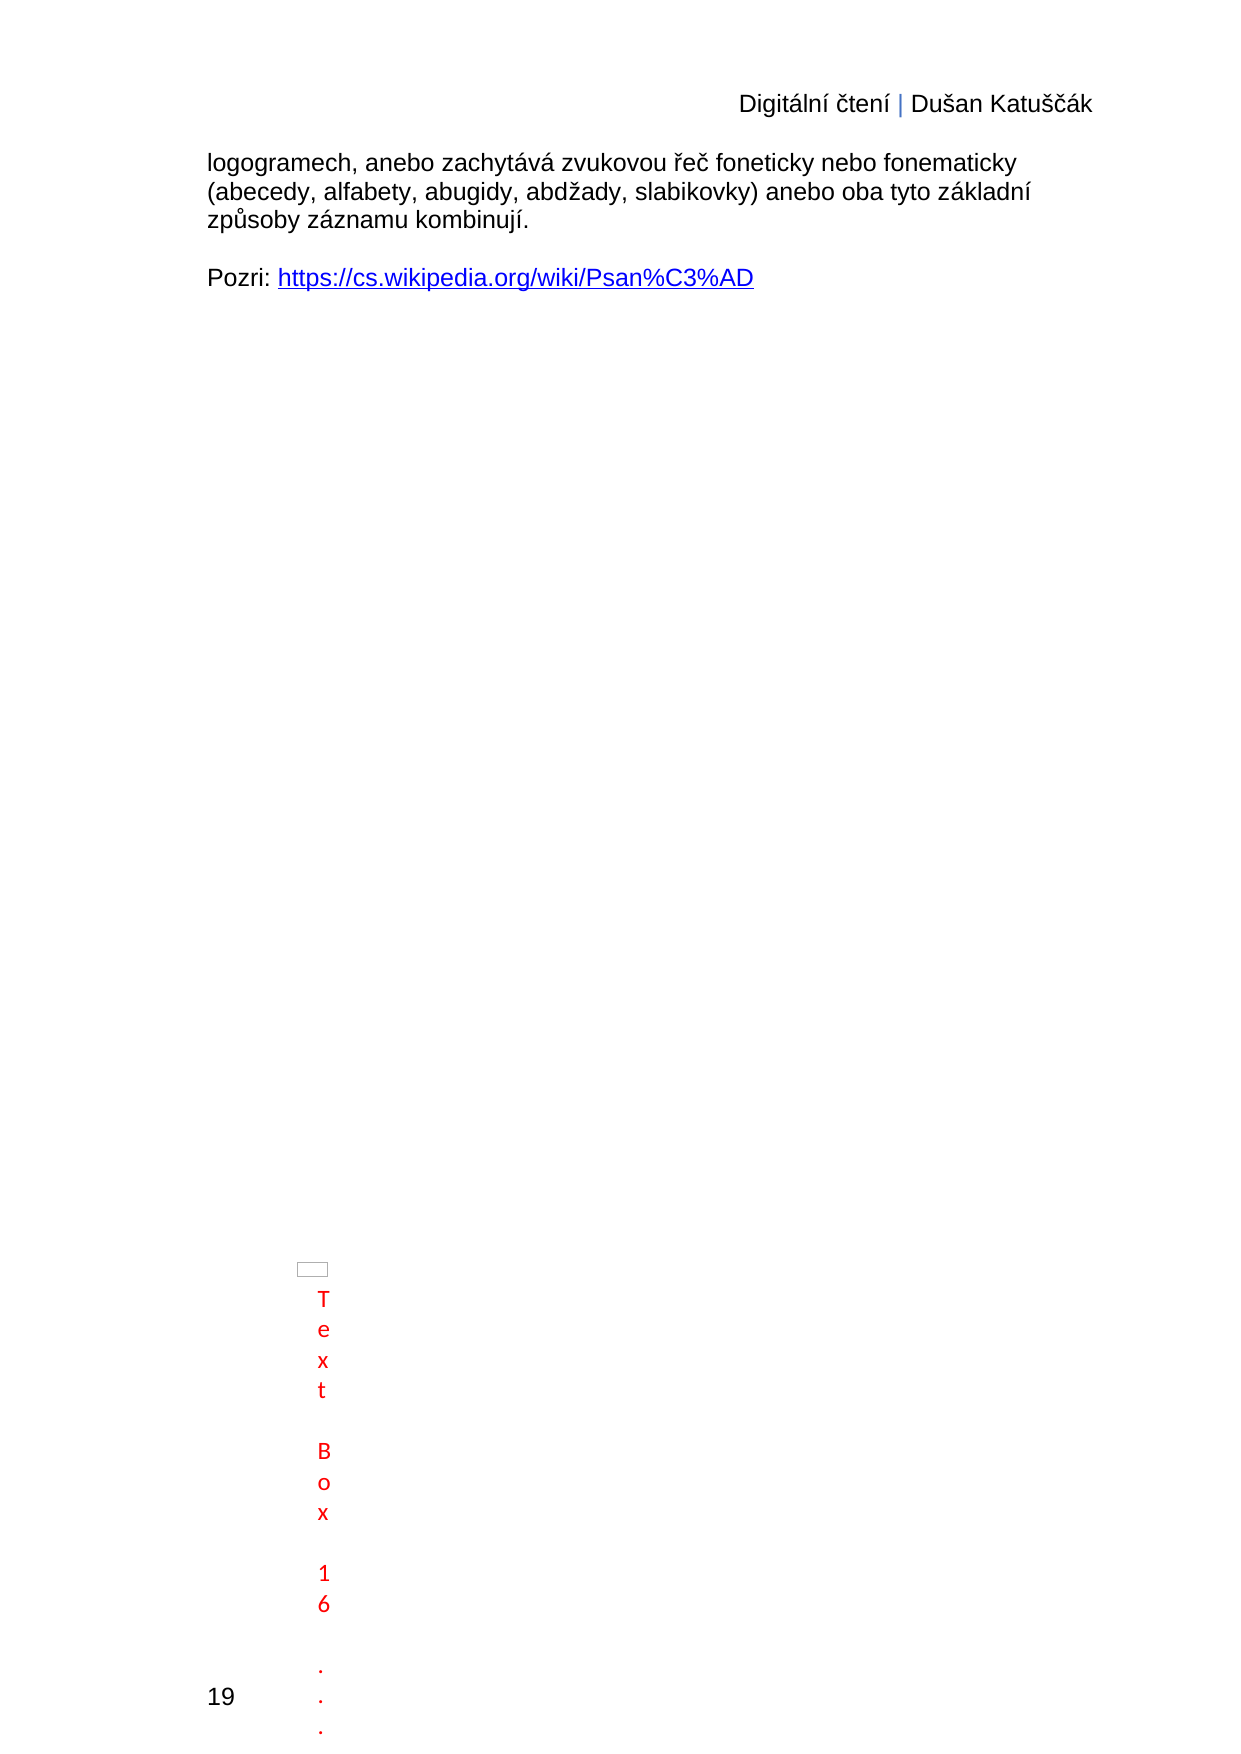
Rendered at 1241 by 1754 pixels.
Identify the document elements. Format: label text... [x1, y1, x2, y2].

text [207, 148, 1092, 234]
text Pozri: https://cs.wikipedia.org/wiki/Psan%C3%AD [207, 263, 1092, 292]
